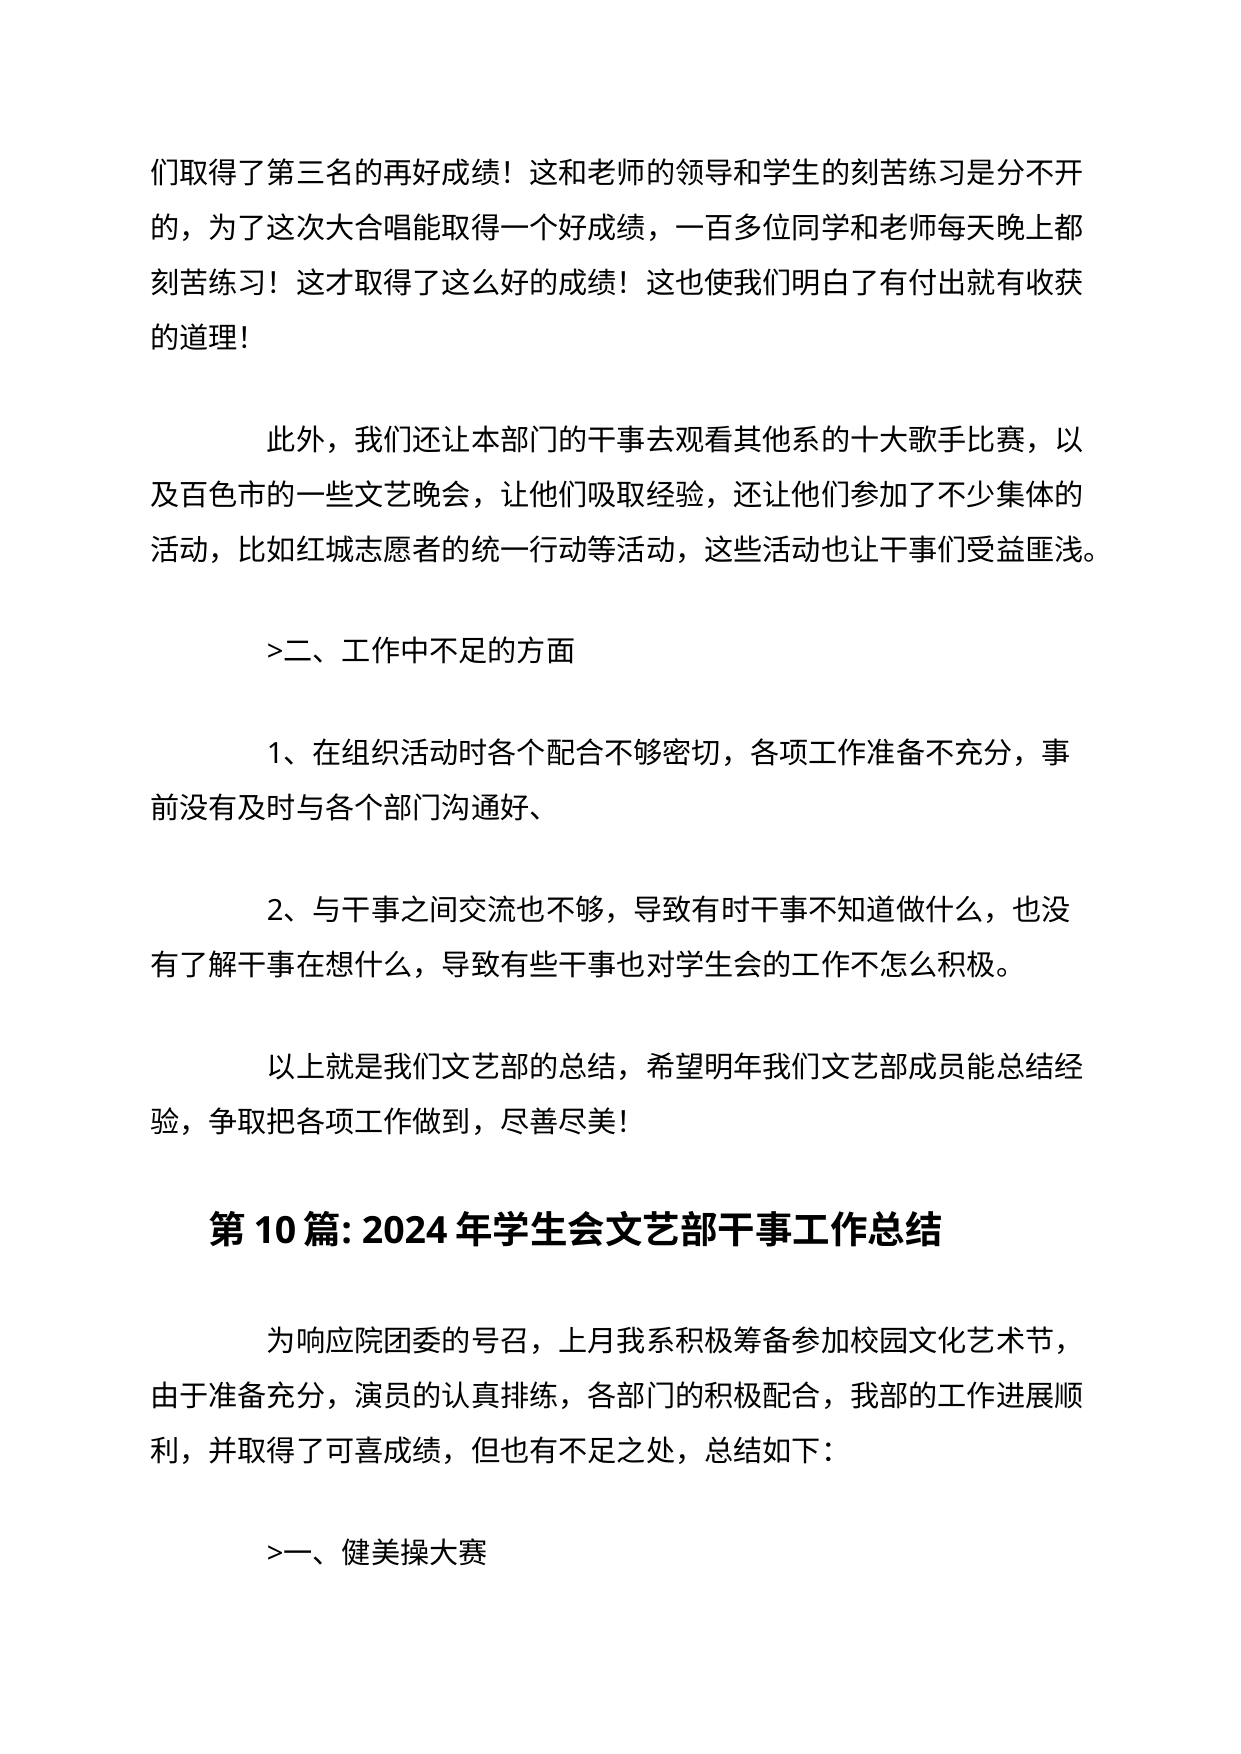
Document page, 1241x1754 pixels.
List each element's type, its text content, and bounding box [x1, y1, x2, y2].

text >二、工作中不足的方面 [150, 628, 1090, 670]
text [150, 150, 1090, 357]
text 为响应院团委的号召，上月我系积极筹备参加校园文化艺术节，由于准备充分，演员的认真排练，各部门的积极配合，我部的工作进展顺利，并取得了可喜成绩，但也有不足之处，总结如下： [150, 1318, 1090, 1470]
text 此外，我们还让本部门的干事去观看其他系的十大歌手比赛，以及百色市的一些文艺晚会，让他们吸取经验，还让他们参加了不少集体的活动，比如红城志愿者的统一行动等活动，这些活动也让干事们受益匪浅。 [150, 416, 1090, 568]
text 2、与干事之间交流也不够，导致有时干事不知道做什么，也没有了解干事在想什么，导致有些干事也对学生会的工作不怎么积极。 [150, 887, 1090, 984]
text 1、在组织活动时各个配合不够密切，各项工作准备不充分，事前没有及时与各个部门沟通好、 [150, 730, 1090, 827]
text 以上就是我们文艺部的总结，希望明年我们文艺部成员能总结经验，争取把各项工作做到，尽善尽美！ [150, 1043, 1090, 1141]
text >一、健美操大赛 [150, 1529, 1090, 1572]
text 第10篇: 2024年学生会文艺部干事工作总结 [150, 1200, 1090, 1255]
